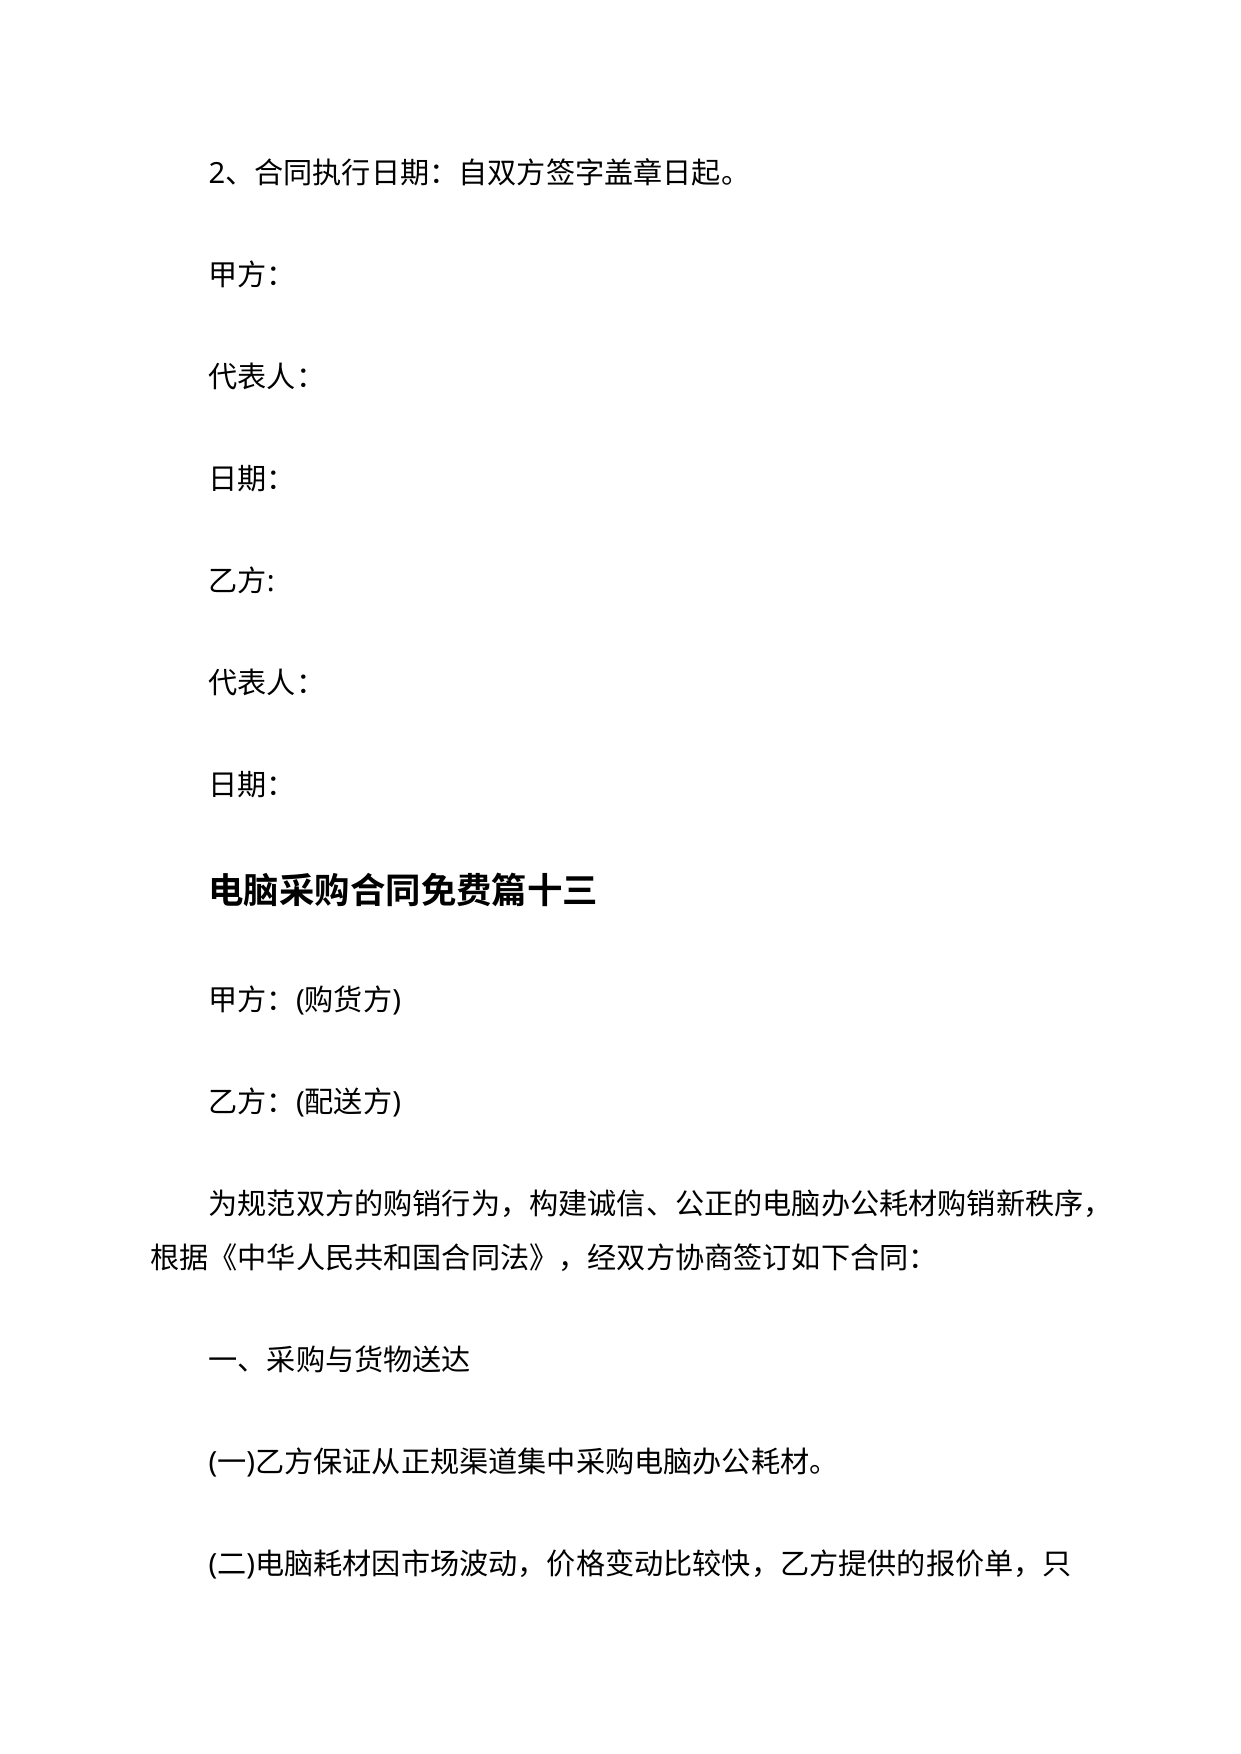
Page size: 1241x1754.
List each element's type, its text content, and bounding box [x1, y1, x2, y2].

text 日期： [150, 456, 1090, 498]
text 甲方：(购货方) [150, 976, 1090, 1019]
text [150, 1541, 1090, 1583]
text 乙方: [150, 557, 1090, 600]
text 为规范双方的购销行为，构建诚信、公正的电脑办公耗材购销新秩序，根据《中华人民共和国合同法》，经双方协商签订如下合同： [150, 1180, 1090, 1277]
text 一、采购与货物送达 [150, 1337, 1090, 1379]
text 乙方：(配送方) [150, 1078, 1090, 1121]
text 日期： [150, 761, 1090, 803]
text (一)乙方保证从正规渠道集中采购电脑办公耗材。 [150, 1439, 1090, 1481]
text 代表人： [150, 354, 1090, 396]
text 2、合同执行日期：自双方签字盖章日起。 [150, 150, 1090, 192]
text 电脑采购合同免费篇十三 [150, 863, 1090, 914]
text 甲方： [150, 252, 1090, 294]
text 代表人： [150, 659, 1090, 702]
